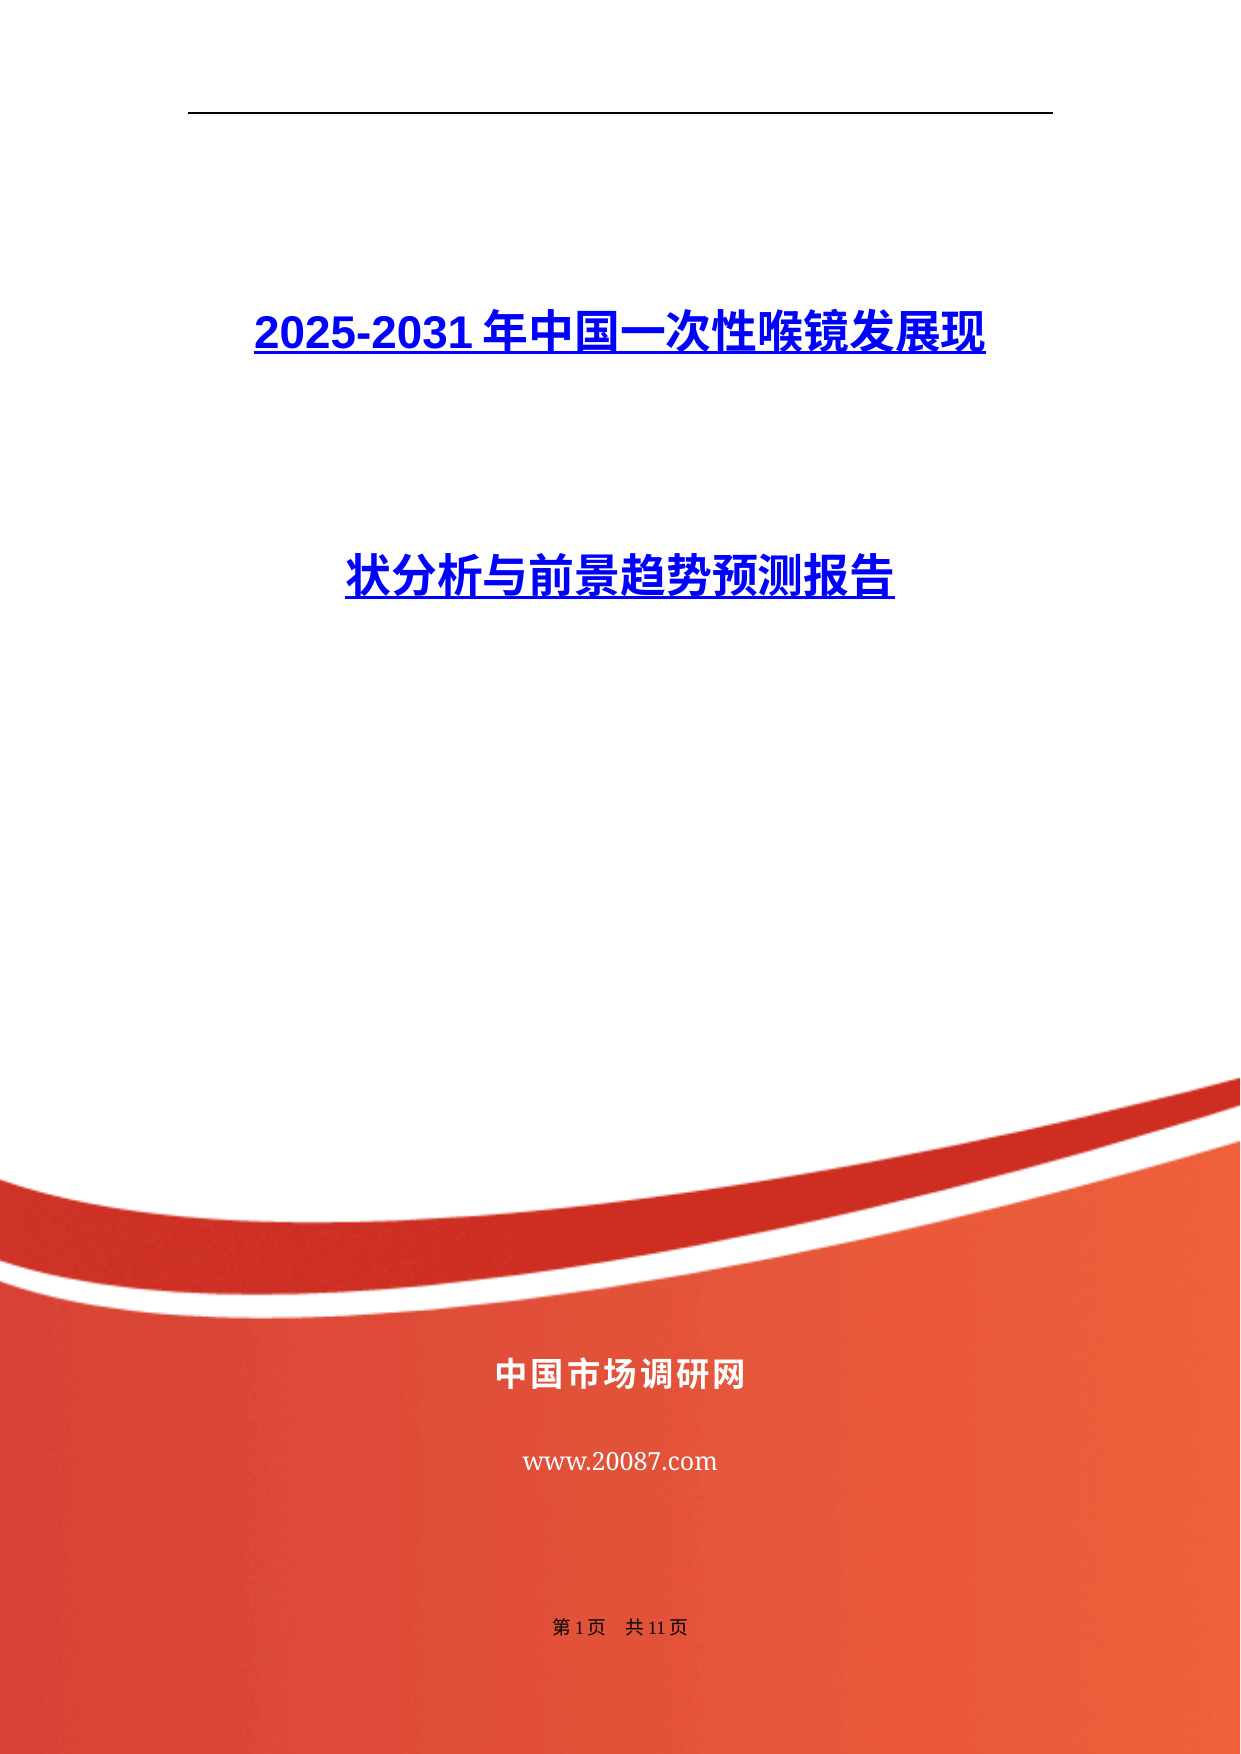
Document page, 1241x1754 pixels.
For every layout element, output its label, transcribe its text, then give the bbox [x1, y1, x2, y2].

subtitle 中国市场调研网 [187, 1339, 1053, 1404]
picture [0, 1006, 1241, 1754]
table_header 2025-2031年中国一次性喉镜发展现状分析与前景趋势预测报告 [188, 207, 1053, 773]
text www.20087.com [187, 1428, 1053, 1493]
